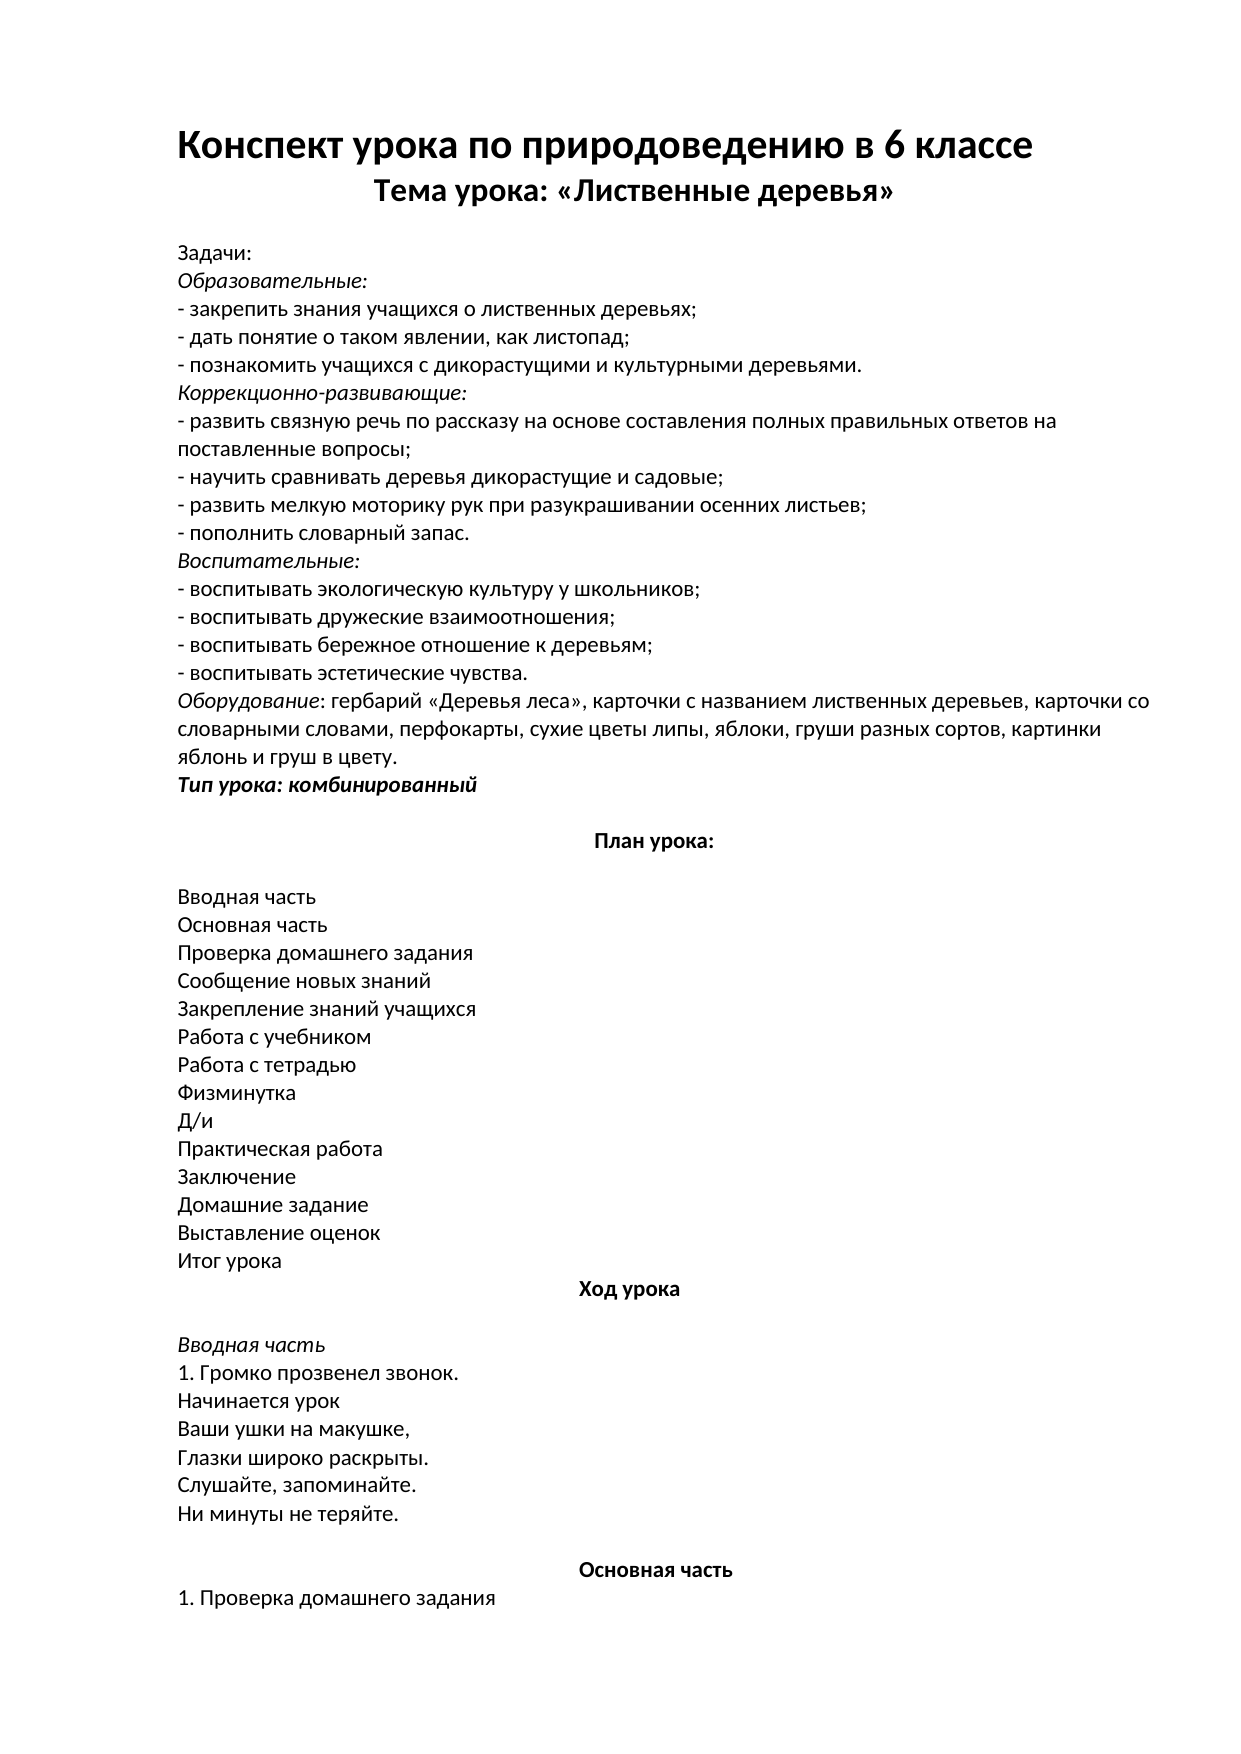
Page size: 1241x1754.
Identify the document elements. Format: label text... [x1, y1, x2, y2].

text Практическая работа [177, 1134, 1152, 1162]
text - воспитывать бережное отношение к деревьям; [177, 630, 1152, 658]
text - воспитывать экологическую культуру у школьников; [177, 574, 1152, 602]
text - развить мелкую моторику рук при разукрашивании осенних листьев; [177, 490, 1152, 518]
text - воспитывать эстетические чувства. [177, 658, 1152, 686]
text - познакомить учащихся с дикорастущими и культурными деревьями. [177, 350, 1152, 378]
text Основная часть [177, 1555, 1152, 1583]
text Вводная часть [177, 1331, 1152, 1358]
text Проверка домашнего задания [177, 938, 1152, 966]
text Задачи: [177, 238, 1152, 266]
text Конспект урока по природоведению в 6 классе [177, 118, 1152, 169]
text Работа с тетрадью [177, 1050, 1152, 1078]
text Глазки широко раскрыты. [177, 1443, 1152, 1471]
text План урока: [177, 826, 1152, 854]
text Домашние задание [177, 1190, 1152, 1218]
text Оборудование: гербарий «Деревья леса», карточки с названием лиственных деревьев, карточки со словарными словами, перфокарты, сухие цветы липы, яблоки, груши разных сортов, картинки яблонь и груш в цвету. [177, 686, 1152, 770]
text Ни минуты не теряйте. [177, 1499, 1152, 1527]
text Ход урока [177, 1274, 1152, 1302]
text - закрепить знания учащихся о лиственных деревьях; [177, 294, 1152, 322]
text Д/и [177, 1106, 1152, 1134]
text Выставление оценок [177, 1218, 1152, 1246]
text Итог урока [177, 1246, 1152, 1274]
text - дать понятие о таком явлении, как листопад; [177, 322, 1152, 350]
text - воспитывать дружеские взаимоотношения; [177, 602, 1152, 630]
text 1. Проверка домашнего задания [177, 1583, 1152, 1611]
text Воспитательные: [177, 546, 1152, 574]
text Коррекционно-развивающие: [177, 378, 1152, 406]
text - развить связную речь по рассказу на основе составления полных правильных ответов на поставленные вопросы; [177, 406, 1152, 462]
text Основная часть [177, 910, 1152, 938]
text Слушайте, запоминайте. [177, 1471, 1152, 1499]
text Вводная часть [177, 882, 1152, 910]
text Закрепление знаний учащихся [177, 994, 1152, 1022]
text Начинается урок [177, 1387, 1152, 1414]
text Ваши ушки на макушке, [177, 1414, 1152, 1443]
text Физминутка [177, 1078, 1152, 1106]
text - пополнить словарный запас. [177, 518, 1152, 546]
text 1. Громко прозвенел звонок. [177, 1358, 1152, 1387]
text Работа с учебником [177, 1022, 1152, 1050]
text Сообщение новых знаний [177, 966, 1152, 994]
text - научить сравнивать деревья дикорастущие и садовые; [177, 462, 1152, 490]
text Заключение [177, 1162, 1152, 1190]
text Тип урока: комбинированный [177, 770, 1152, 798]
text Образовательные: [177, 266, 1152, 294]
text Тема урока: «Лиственные деревья» [177, 169, 1152, 210]
